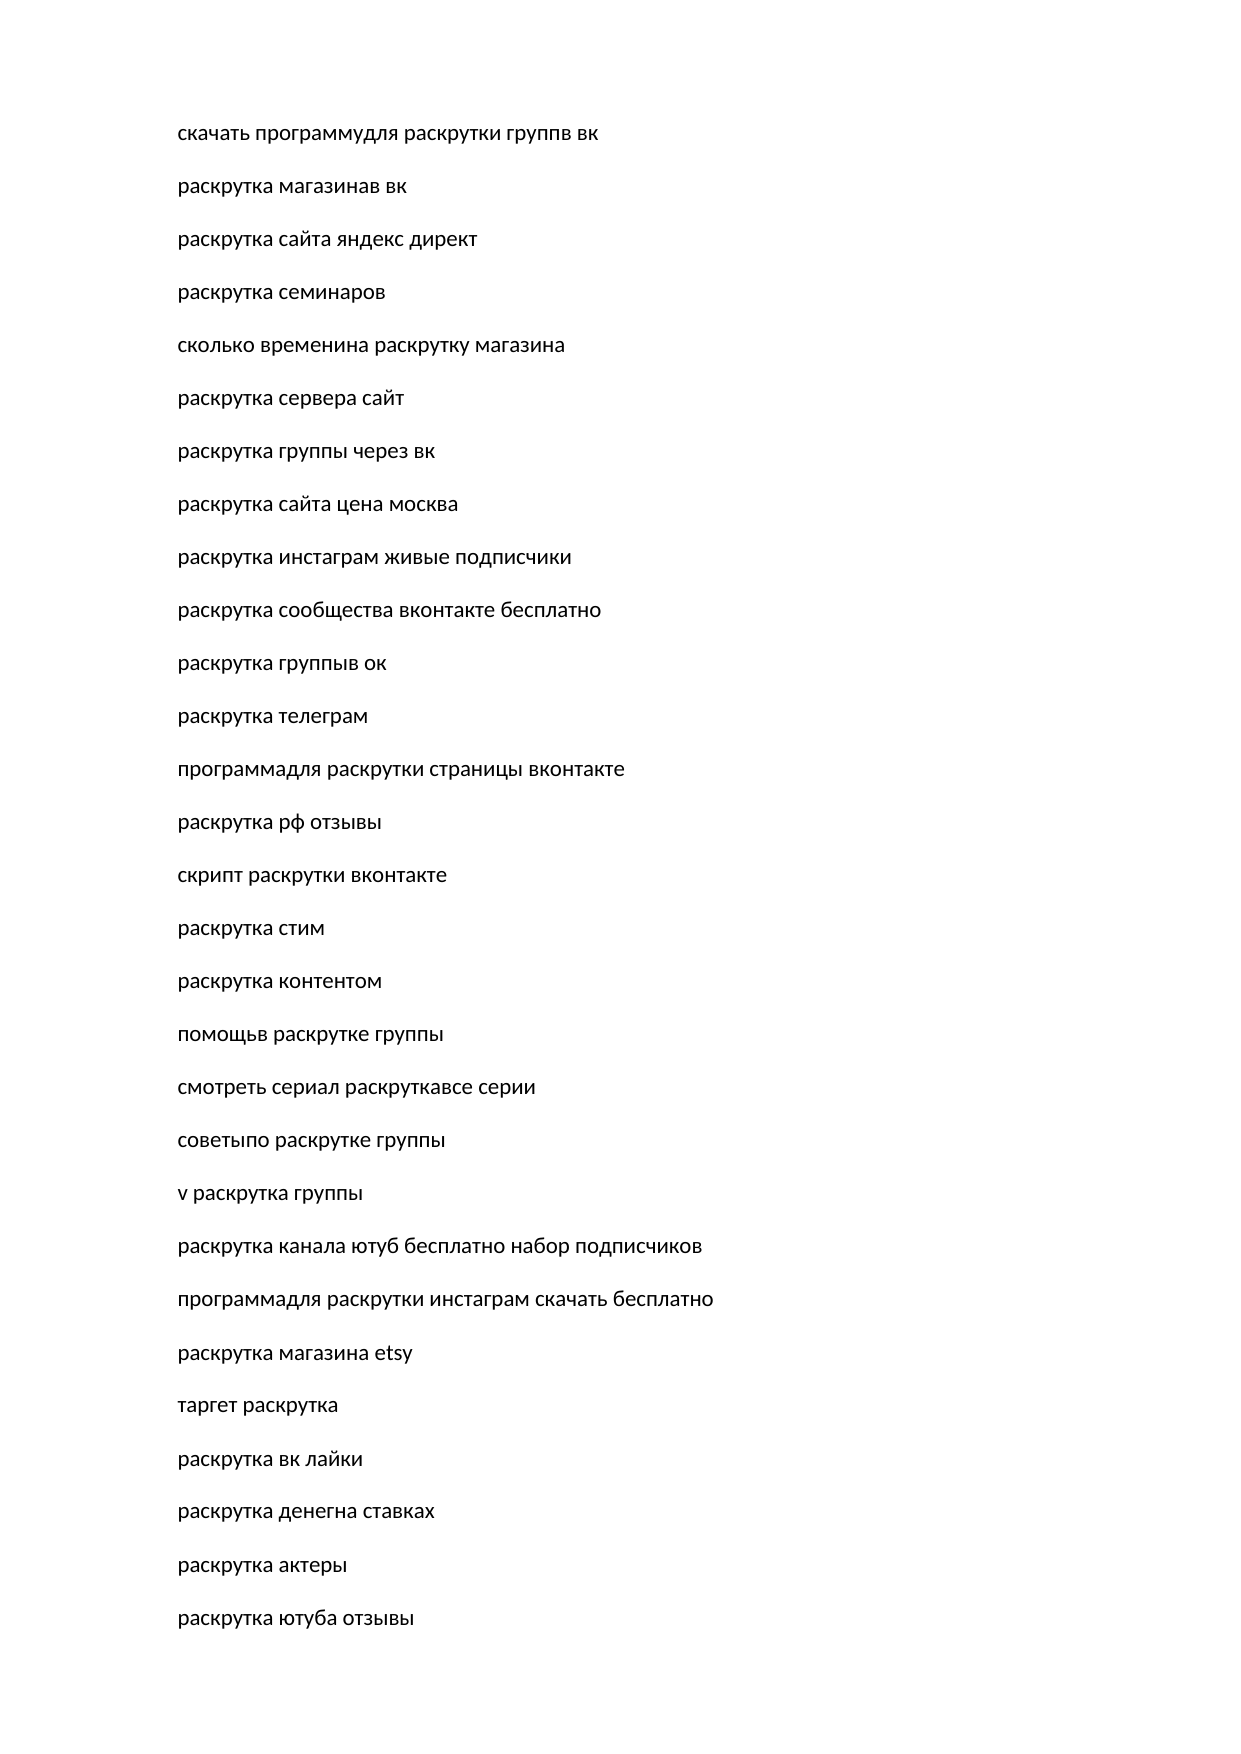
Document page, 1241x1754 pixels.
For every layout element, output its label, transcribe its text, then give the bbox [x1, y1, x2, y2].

text таргет раскрутка [177, 1391, 1152, 1419]
text скачать программудля раскрутки группв вк [177, 118, 1152, 146]
text раскрутка контентом [177, 966, 1152, 994]
text раскрутка сообщества вконтакте бесплатно [177, 595, 1152, 623]
text раскрутка семинаров [177, 277, 1152, 305]
text раскрутка сайта яндекс директ [177, 224, 1152, 252]
text раскрутка сайта цена москва [177, 489, 1152, 517]
text раскрутка группы через вк [177, 436, 1152, 464]
text v раскрутка группы [177, 1178, 1152, 1207]
text раскрутка магазина etsy [177, 1338, 1152, 1366]
text раскрутка ютуба отзывы [177, 1603, 1152, 1631]
text раскрутка денегна ставках [177, 1497, 1152, 1525]
text смотреть сериал раскруткавсе серии [177, 1072, 1152, 1101]
text раскрутка рф отзывы [177, 807, 1152, 835]
text раскрутка магазинав вк [177, 171, 1152, 199]
text программадля раскрутки инстаграм скачать бесплатно [177, 1284, 1152, 1313]
text раскрутка стим [177, 913, 1152, 941]
text сколько временина раскрутку магазина [177, 330, 1152, 358]
text раскрутка группыв ок [177, 648, 1152, 676]
text скрипт раскрутки вконтакте [177, 860, 1152, 888]
text помощьв раскрутке группы [177, 1019, 1152, 1047]
text раскрутка сервера сайт [177, 383, 1152, 411]
text раскрутка инстаграм живые подписчики [177, 542, 1152, 570]
text программадля раскрутки страницы вконтакте [177, 754, 1152, 782]
text советыпо раскрутке группы [177, 1126, 1152, 1153]
text раскрутка канала ютуб бесплатно набор подписчиков [177, 1232, 1152, 1259]
text раскрутка телеграм [177, 701, 1152, 729]
text раскрутка вк лайки [177, 1444, 1152, 1472]
text раскрутка актеры [177, 1550, 1152, 1578]
